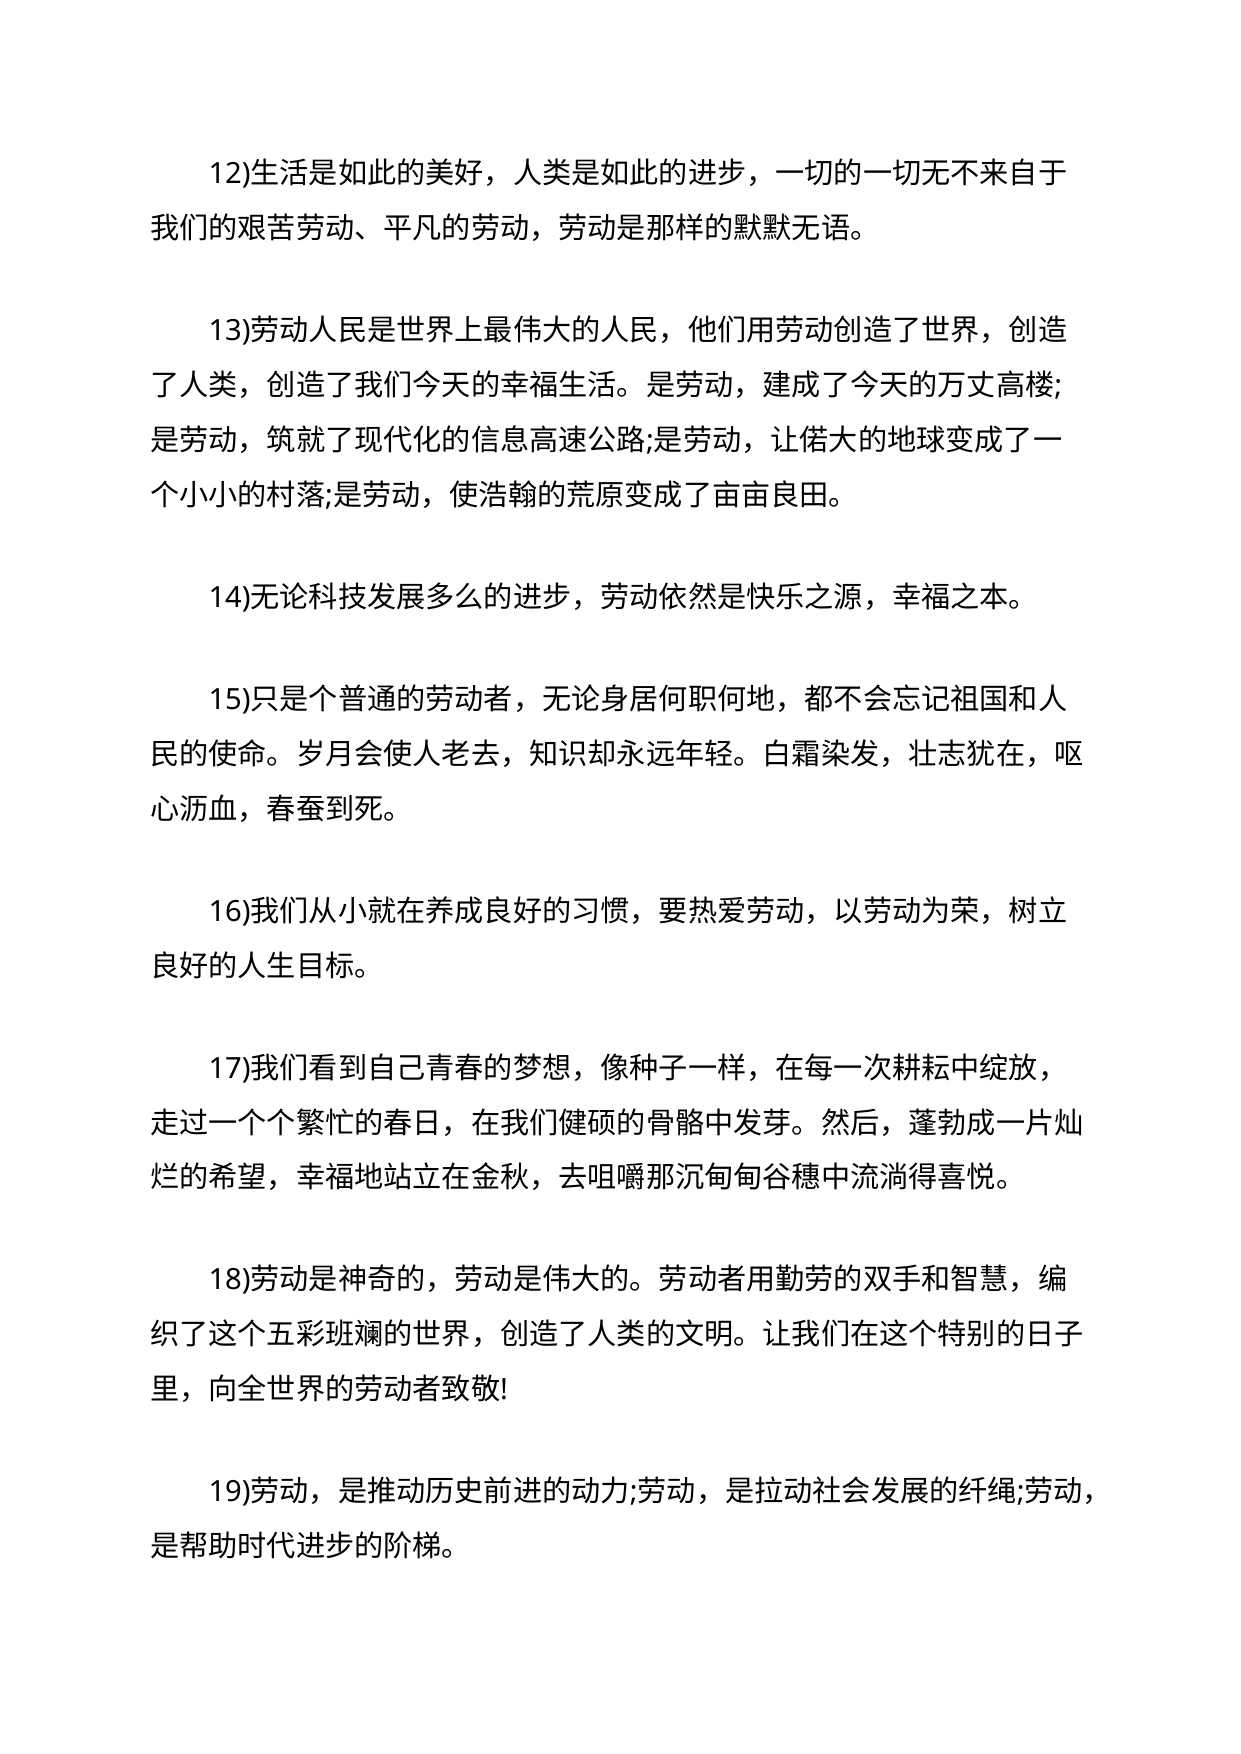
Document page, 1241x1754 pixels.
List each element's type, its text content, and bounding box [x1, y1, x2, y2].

text 13)劳动人民是世界上最伟大的人民，他们用劳动创造了世界，创造了人类，创造了我们今天的幸福生活。是劳动，建成了今天的万丈高楼;是劳动，筑就了现代化的信息高速公路;是劳动，让偌大的地球变成了一个小小的村落;是劳动，使浩翰的荒原变成了亩亩良田。 [150, 307, 1090, 514]
text 18)劳动是神奇的，劳动是伟大的。劳动者用勤劳的双手和智慧，编织了这个五彩班斓的世界，创造了人类的文明。让我们在这个特别的日子里，向全世界的劳动者致敬! [150, 1256, 1090, 1408]
text 14)无论科技发展多么的进步，劳动依然是快乐之源，幸福之本。 [150, 574, 1090, 616]
text 15)只是个普通的劳动者，无论身居何职何地，都不会忘记祖国和人民的使命。岁月会使人老去，知识却永远年轻。白霜染发，壮志犹在，呕心沥血，春蚕到死。 [150, 676, 1090, 828]
text 16)我们从小就在养成良好的习惯，要热爱劳动，以劳动为荣，树立良好的人生目标。 [150, 887, 1090, 985]
text 17)我们看到自己青春的梦想，像种子一样，在每一次耕耘中绽放，走过一个个繁忙的春日，在我们健硕的骨骼中发芽。然后，蓬勃成一片灿烂的希望，幸福地站立在金秋，去咀嚼那沉甸甸谷穗中流淌得喜悦。 [150, 1044, 1090, 1196]
text 19)劳动，是推动历史前进的动力;劳动，是拉动社会发展的纤绳;劳动，是帮助时代进步的阶梯。 [150, 1468, 1090, 1565]
text 12)生活是如此的美好，人类是如此的进步，一切的一切无不来自于我们的艰苦劳动、平凡的劳动，劳动是那样的默默无语。 [150, 150, 1090, 247]
